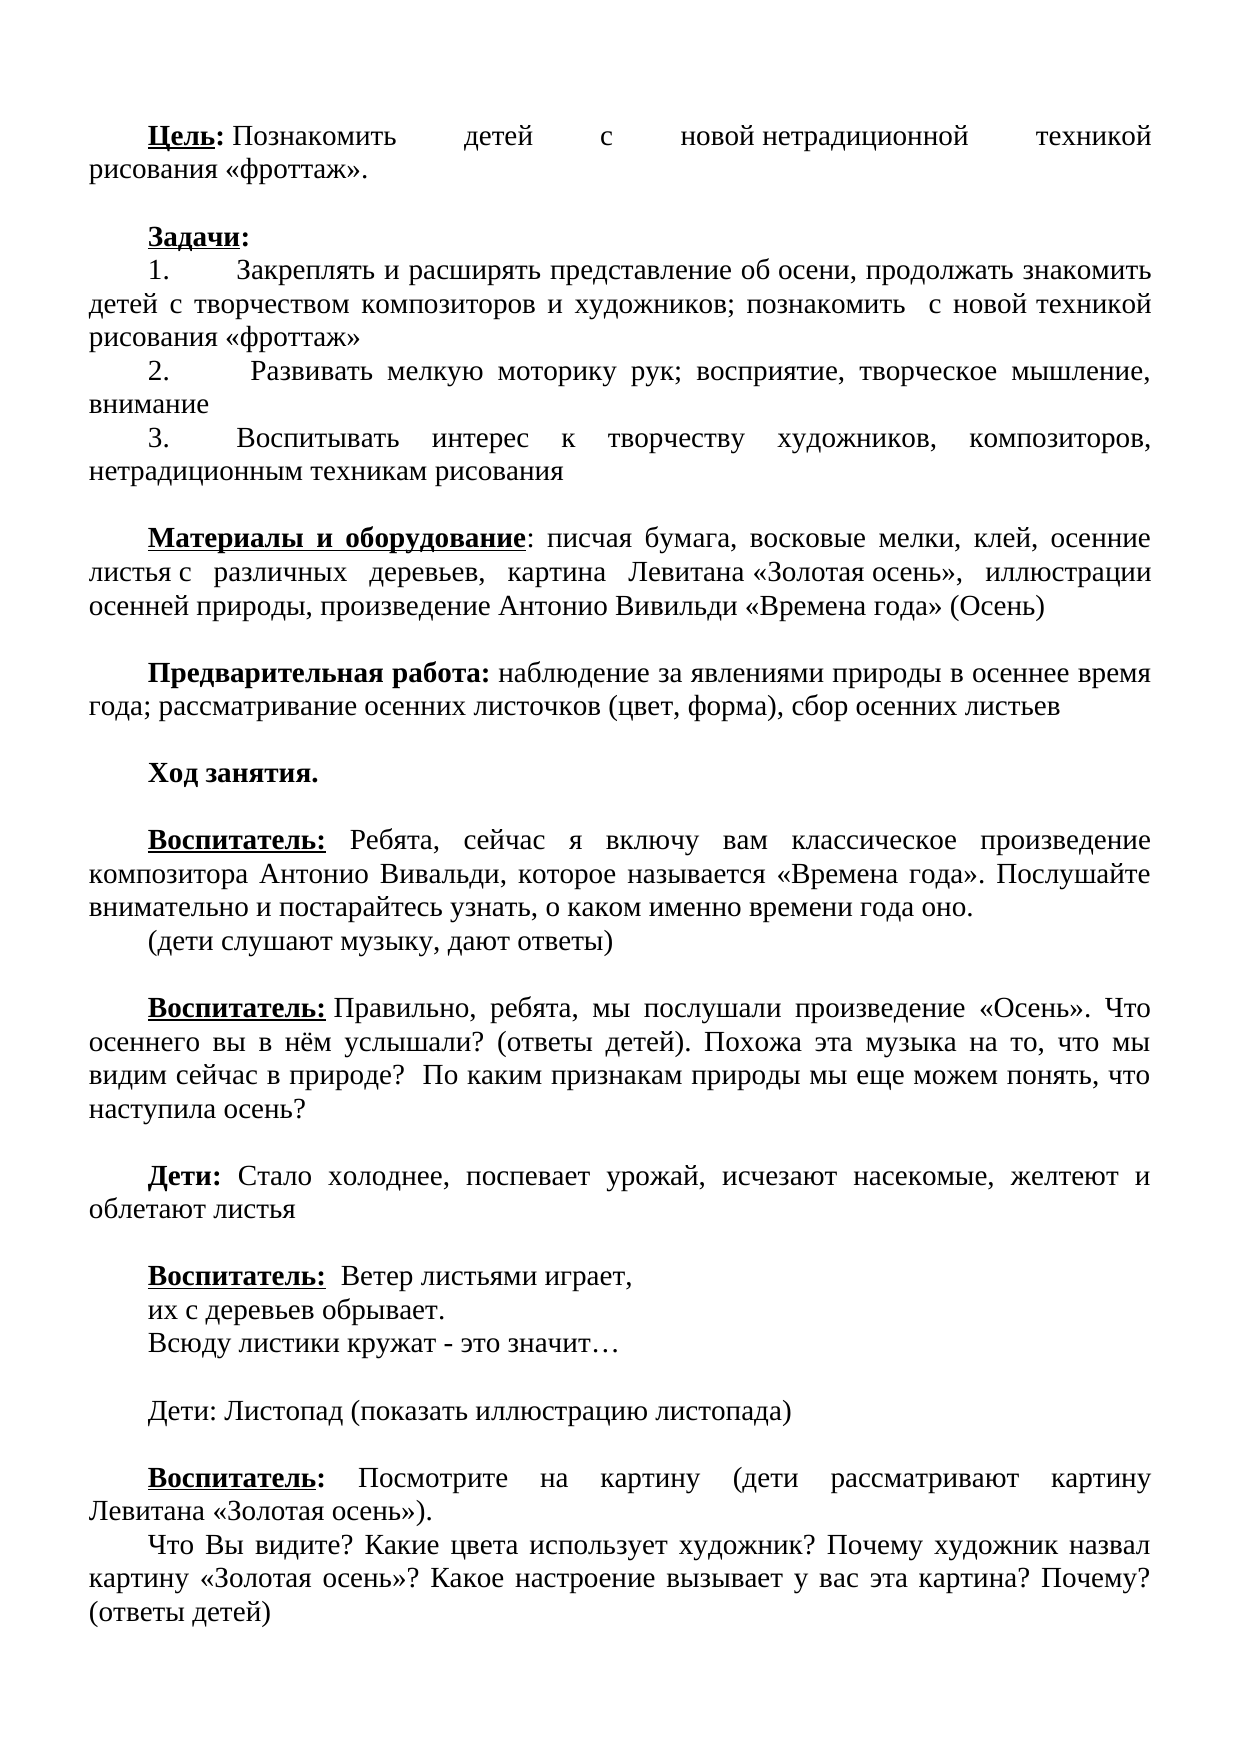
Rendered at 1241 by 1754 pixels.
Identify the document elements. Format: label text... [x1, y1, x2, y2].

text Воспитатель: Посмотрите на картину (дети рассматривают картину Левитана «Золотая осень»). [89, 1460, 1152, 1527]
text Всюду листики кружат - это значит… [89, 1326, 1152, 1359]
text Воспитатель: Правильно, ребята, мы послушали произведение «Осень». Что осеннего вы в нём услышали? (ответы детей). Похожа эта музыка на то, что мы видим сейчас в природе? По каким признакам природы мы еще можем понять, что наступила осень? [89, 990, 1152, 1124]
text (дети слушают музыку, дают ответы) [89, 923, 1152, 957]
text Что Вы видите? Какие цвета использует художник? Почему художник назвал картину «Золотая осень»? Какое настроение вызывает у вас эта картина? Почему? (ответы детей) [89, 1527, 1152, 1627]
text Дети: Листопад (показать иллюстрацию листопада) [89, 1393, 1152, 1426]
list Развивать мелкую моторику рук; восприятие, творческое мышление, внимание [89, 353, 1152, 420]
list Воспитывать интерес к творчеству художников, композиторов, нетрадиционным техникам рисования [89, 420, 1152, 487]
text Дети: Стало холоднее, поспевает урожай, исчезают насекомые, желтеют и облетают листья [89, 1158, 1152, 1225]
text их с деревьев обрывает. [89, 1292, 1152, 1326]
text Воспитатель: Ветер листьями играет, [89, 1258, 1152, 1292]
list Закреплять и расширять представление об осени, продолжать знакомить детей с творчеством композиторов и художников; познакомить с новой техникой рисования «фроттаж» [89, 252, 1152, 353]
text Предварительная работа: наблюдение за явлениями природы в осеннее время года; рассматривание осенних листочков (цвет, форма), сбор осенних листьев [89, 655, 1152, 722]
text Задачи: [89, 219, 1152, 252]
text Воспитатель: Ребята, сейчас я включу вам классическое произведение композитора Антонио Вивальди, которое называется «Времена года». Послушайте внимательно и постарайтесь узнать, о каком именно времени года оно. [89, 822, 1152, 923]
text Материалы и оборудование: писчая бумага, восковые мелки, клей, осенние листья с различных деревьев, картина Левитана «Золотая осень», иллюстрации осенней природы, произведение Антонио Вивильди «Времена года» (Осень) [89, 521, 1152, 621]
text Цель: Познакомить детей с новой нетрадиционной техникой рисования «фроттаж». [89, 118, 1152, 185]
text Ход занятия. [89, 755, 1152, 789]
